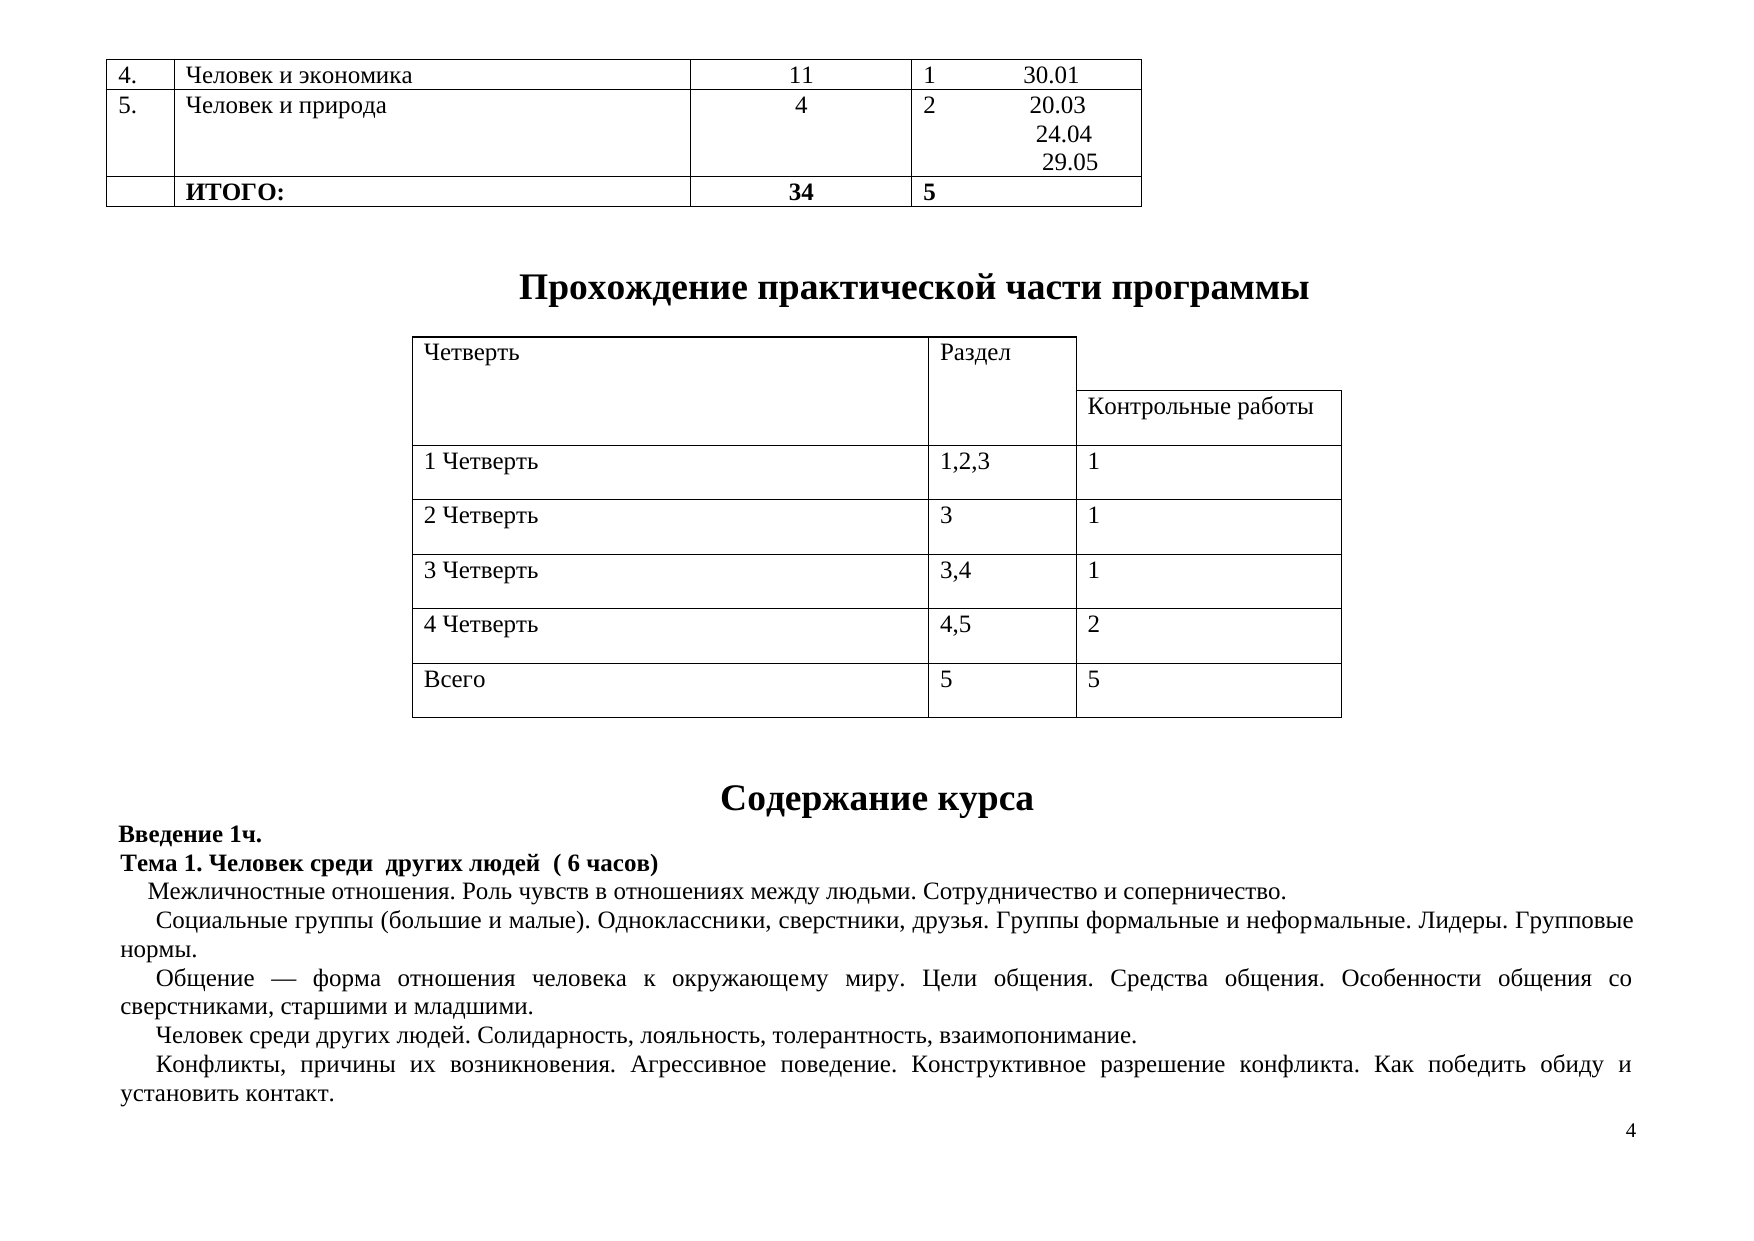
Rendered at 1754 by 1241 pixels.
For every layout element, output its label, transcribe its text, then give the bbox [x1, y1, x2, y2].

table_cell 1 [1077, 555, 1341, 608]
table_cell Всего [413, 664, 928, 717]
table_cell 4 [691, 90, 911, 176]
text Социальные группы (большие и малые). Одноклассники, сверстники, друзья. Группы формальные и неформальные. Лидеры. Групповые нормы. [120, 905, 1634, 963]
table_cell 5 [912, 177, 1141, 206]
table_cell 2 Четверть [413, 500, 928, 554]
table_cell ИТОГО: [175, 177, 690, 206]
table_cell 1,2,3 [929, 446, 1076, 499]
table_header Раздел [929, 338, 1076, 445]
table_cell 34 [691, 177, 911, 206]
text Тема 1. Человек среди других людей ( 6 часов) [120, 848, 1636, 876]
table_cell 3 Четверть [413, 555, 928, 608]
table_cell 2 [1077, 609, 1341, 663]
table_cell Человек и экономика [175, 60, 690, 89]
text Человек среди других людей. Солидарность, лояльность, толерантность, взаимопонимание. [120, 1020, 1634, 1049]
table_cell [107, 177, 174, 206]
table_cell 5 [1077, 664, 1341, 717]
text Общение — форма отношения человека к окружающему миру. Цели общения. Средства общения. Особенности общения со сверстниками, старшими и младшими. [120, 963, 1634, 1020]
table_cell Контрольные работы [1077, 391, 1341, 445]
table_cell 1 [1077, 500, 1341, 554]
text Прохождение практической части программы [193, 264, 1636, 308]
table_cell 4. [107, 60, 174, 89]
table_header Четверть [413, 338, 928, 445]
table_cell 3,4 [929, 555, 1076, 608]
text Конфликты, причины их возникновения. Агрессивное поведение. Конструктивное разрешение конфликта. Как победить обиду и установить контакт. [120, 1049, 1634, 1106]
table_cell 3 [929, 500, 1076, 554]
table_cell 4 Четверть [413, 609, 928, 663]
table_cell 1 Четверть [413, 446, 928, 499]
text Введение 1ч. [118, 819, 1636, 848]
table_cell 1 30.01 [912, 60, 1141, 89]
text Межличностные отношения. Роль чувств в отношениях между людьми. Сотрудничество и соперничество. [120, 876, 1634, 905]
table_cell 1 [1077, 446, 1341, 499]
table_cell 5 [929, 664, 1076, 717]
table_cell 5. [107, 90, 174, 176]
table_cell 4,5 [929, 609, 1076, 663]
table_cell Человек и природа [175, 90, 690, 176]
table_cell 11 [691, 60, 911, 89]
text Содержание курса [118, 776, 1636, 819]
table_cell 2 20.03 24.04 29.05 [912, 90, 1141, 176]
